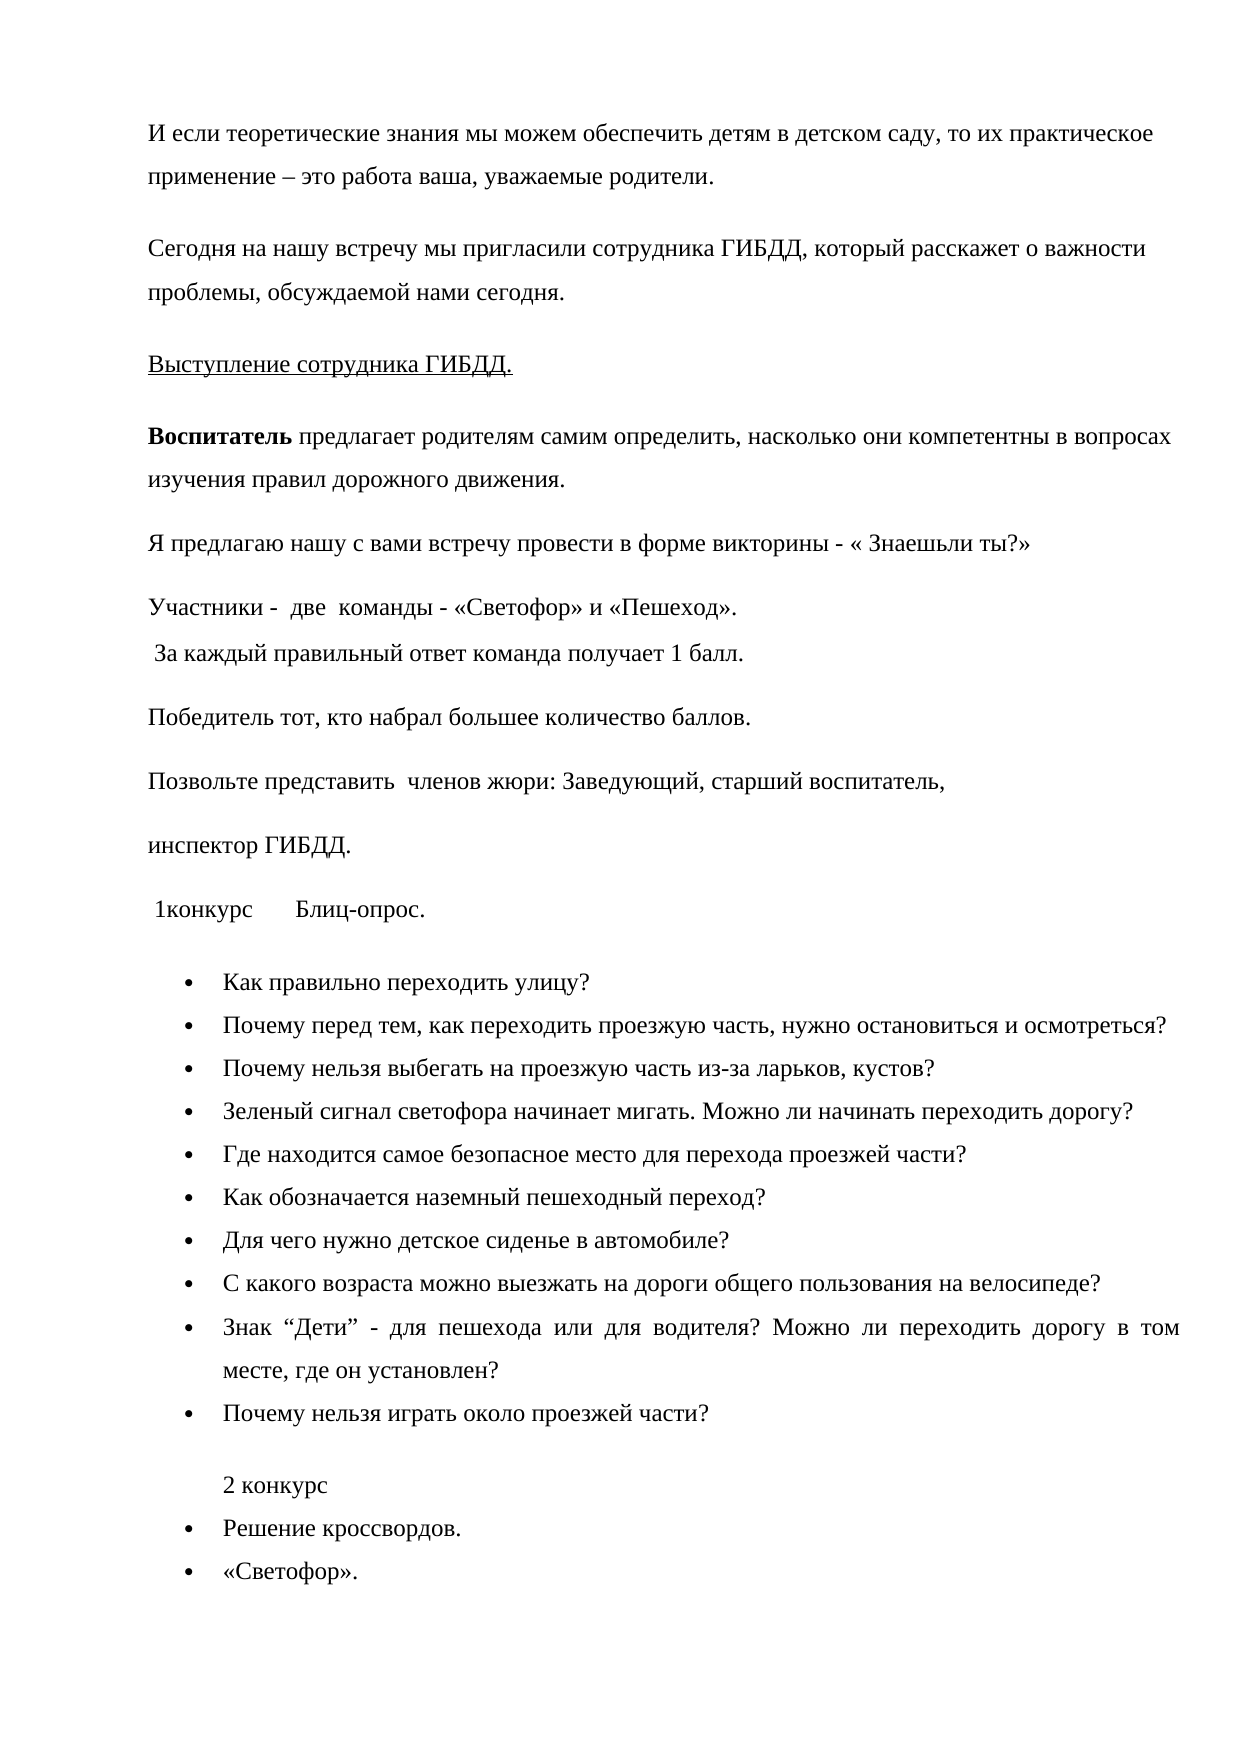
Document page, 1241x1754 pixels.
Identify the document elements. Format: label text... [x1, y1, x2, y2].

text Воспитатель предлагает родителям самим определить, насколько они компетентны в вопросах изучения правил дорожного движения. [148, 421, 1181, 493]
list «Светофор». [185, 1556, 1181, 1585]
text Сегодня на нашу встречу мы пригласили сотрудника ГИБДД, который расскажет о важности проблемы, обсуждаемой нами сегодня. [148, 233, 1181, 305]
list 2 конкурс [223, 1470, 1181, 1499]
text И если теоретические знания мы можем обеспечить детям в детском саду, то их практическое применение – это работа ваша, уважаемые родители. [148, 118, 1181, 190]
list Зеленый сигнал светофора начинает мигать. Можно ли начинать переходить дорогу? [185, 1096, 1181, 1125]
list Решение кроссвордов. [185, 1513, 1181, 1542]
text Участники - две команды - «Светофор» и «Пешеход». [148, 592, 1181, 621]
text инспектор ГИБДД. [148, 830, 1181, 859]
text Позвольте представить членов жюри: Заведующий, старший воспитатель, [148, 766, 1181, 795]
text Я предлагаю нашу с вами встречу провести в форме викторины - « Знаешьли ты?» [148, 528, 1181, 557]
list Где находится самое безопасное место для перехода проезжей части? [185, 1139, 1181, 1168]
list Знак “Дети” - для пешехода или для водителя? Можно ли переходить дорогу в том месте, где он установлен? [185, 1312, 1181, 1383]
list Как правильно переходить улицу? [185, 967, 1181, 995]
list Почему перед тем, как переходить проезжую часть, нужно остановиться и осмотреться? [185, 1010, 1181, 1038]
list Почему нельзя играть около проезжей части? [185, 1398, 1181, 1427]
text Выступление сотрудника ГИБДД. [148, 349, 1181, 378]
list Для чего нужно детское сиденье в автомобиле? [185, 1225, 1181, 1254]
list Как обозначается наземный пешеходный переход? [185, 1182, 1181, 1211]
list Почему нельзя выбегать на проезжую часть из-за ларьков, кустов? [185, 1053, 1181, 1082]
text За каждый правильный ответ команда получает 1 балл. [148, 638, 1181, 667]
text Победитель тот, кто набрал большее количество баллов. [148, 702, 1181, 731]
text 1конкурс Блиц-опрос. [148, 894, 1181, 923]
list С какого возраста можно выезжать на дороги общего пользования на велосипеде? [185, 1268, 1181, 1297]
